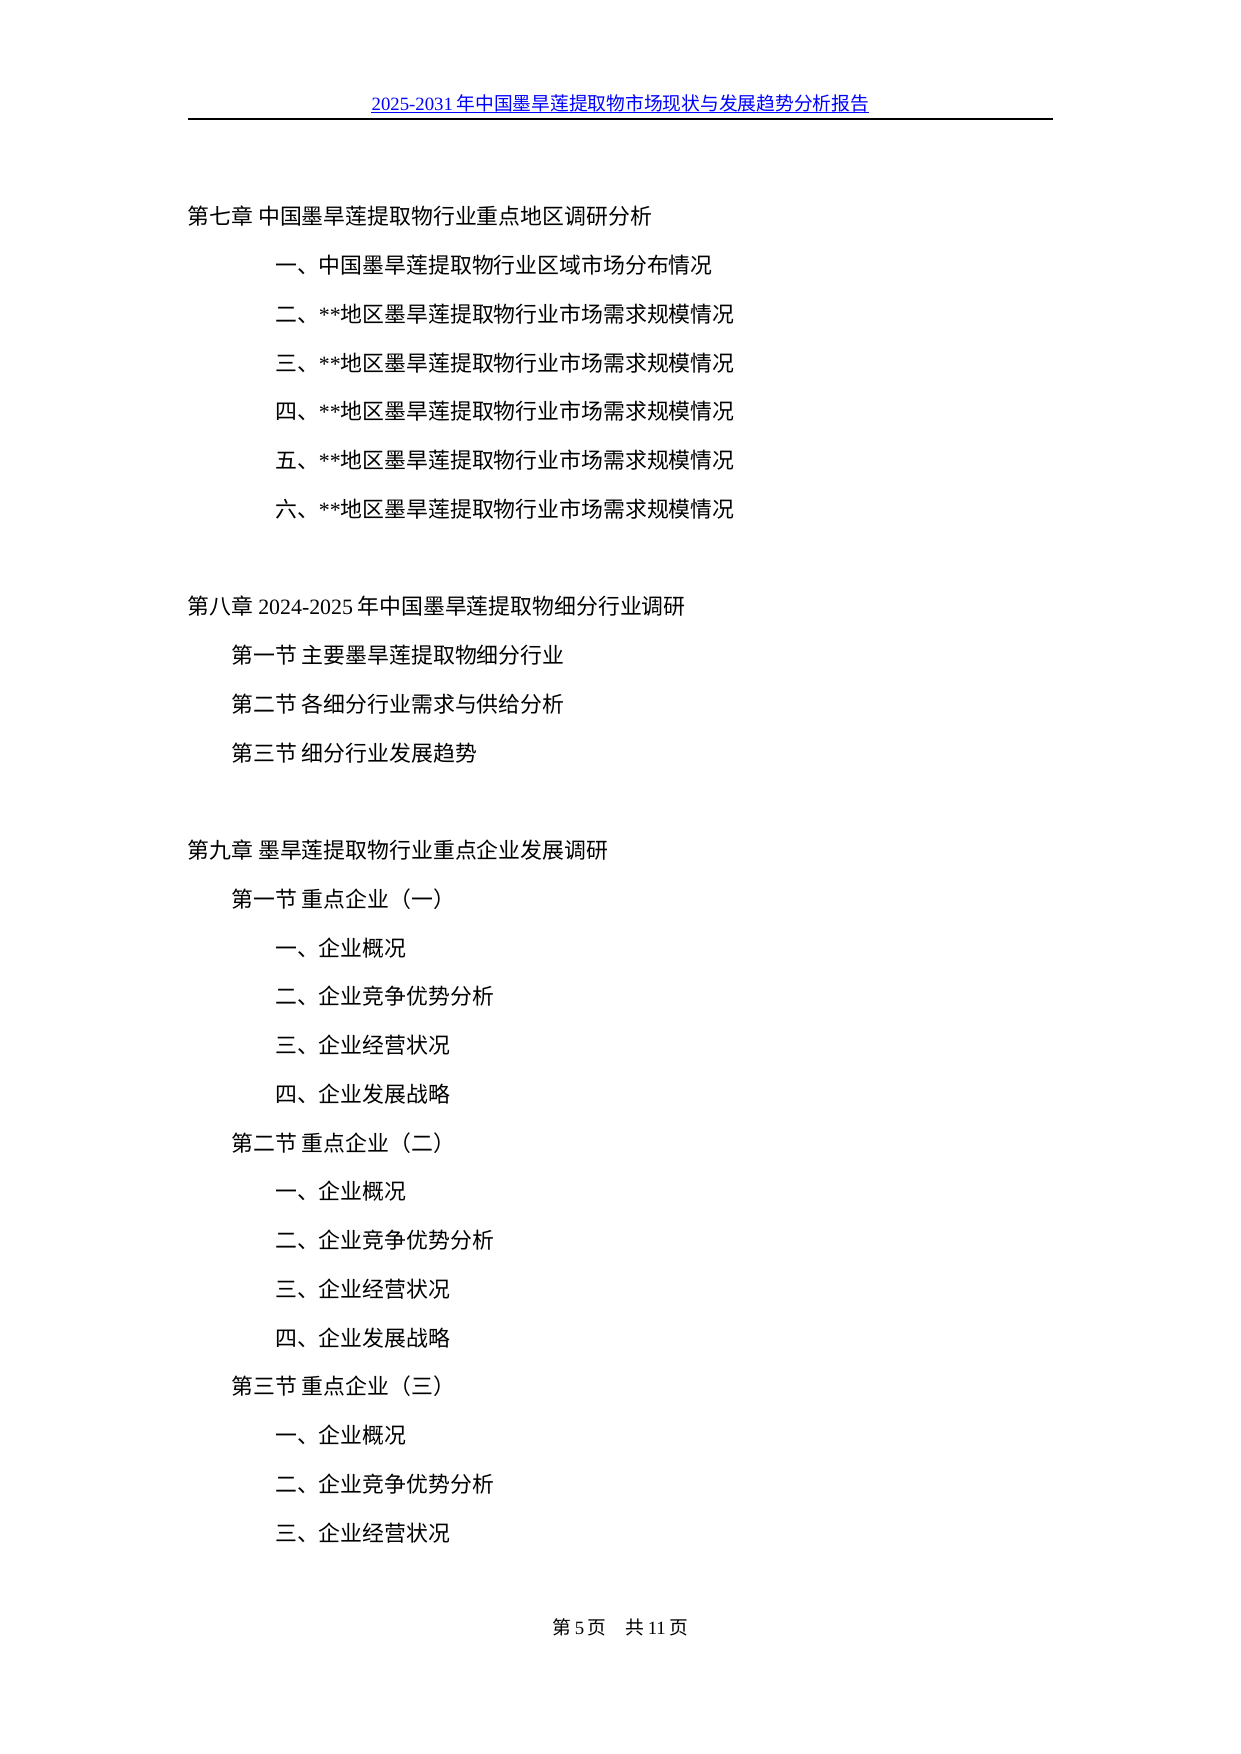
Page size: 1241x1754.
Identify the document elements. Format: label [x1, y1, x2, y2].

text [187, 150, 1053, 1548]
